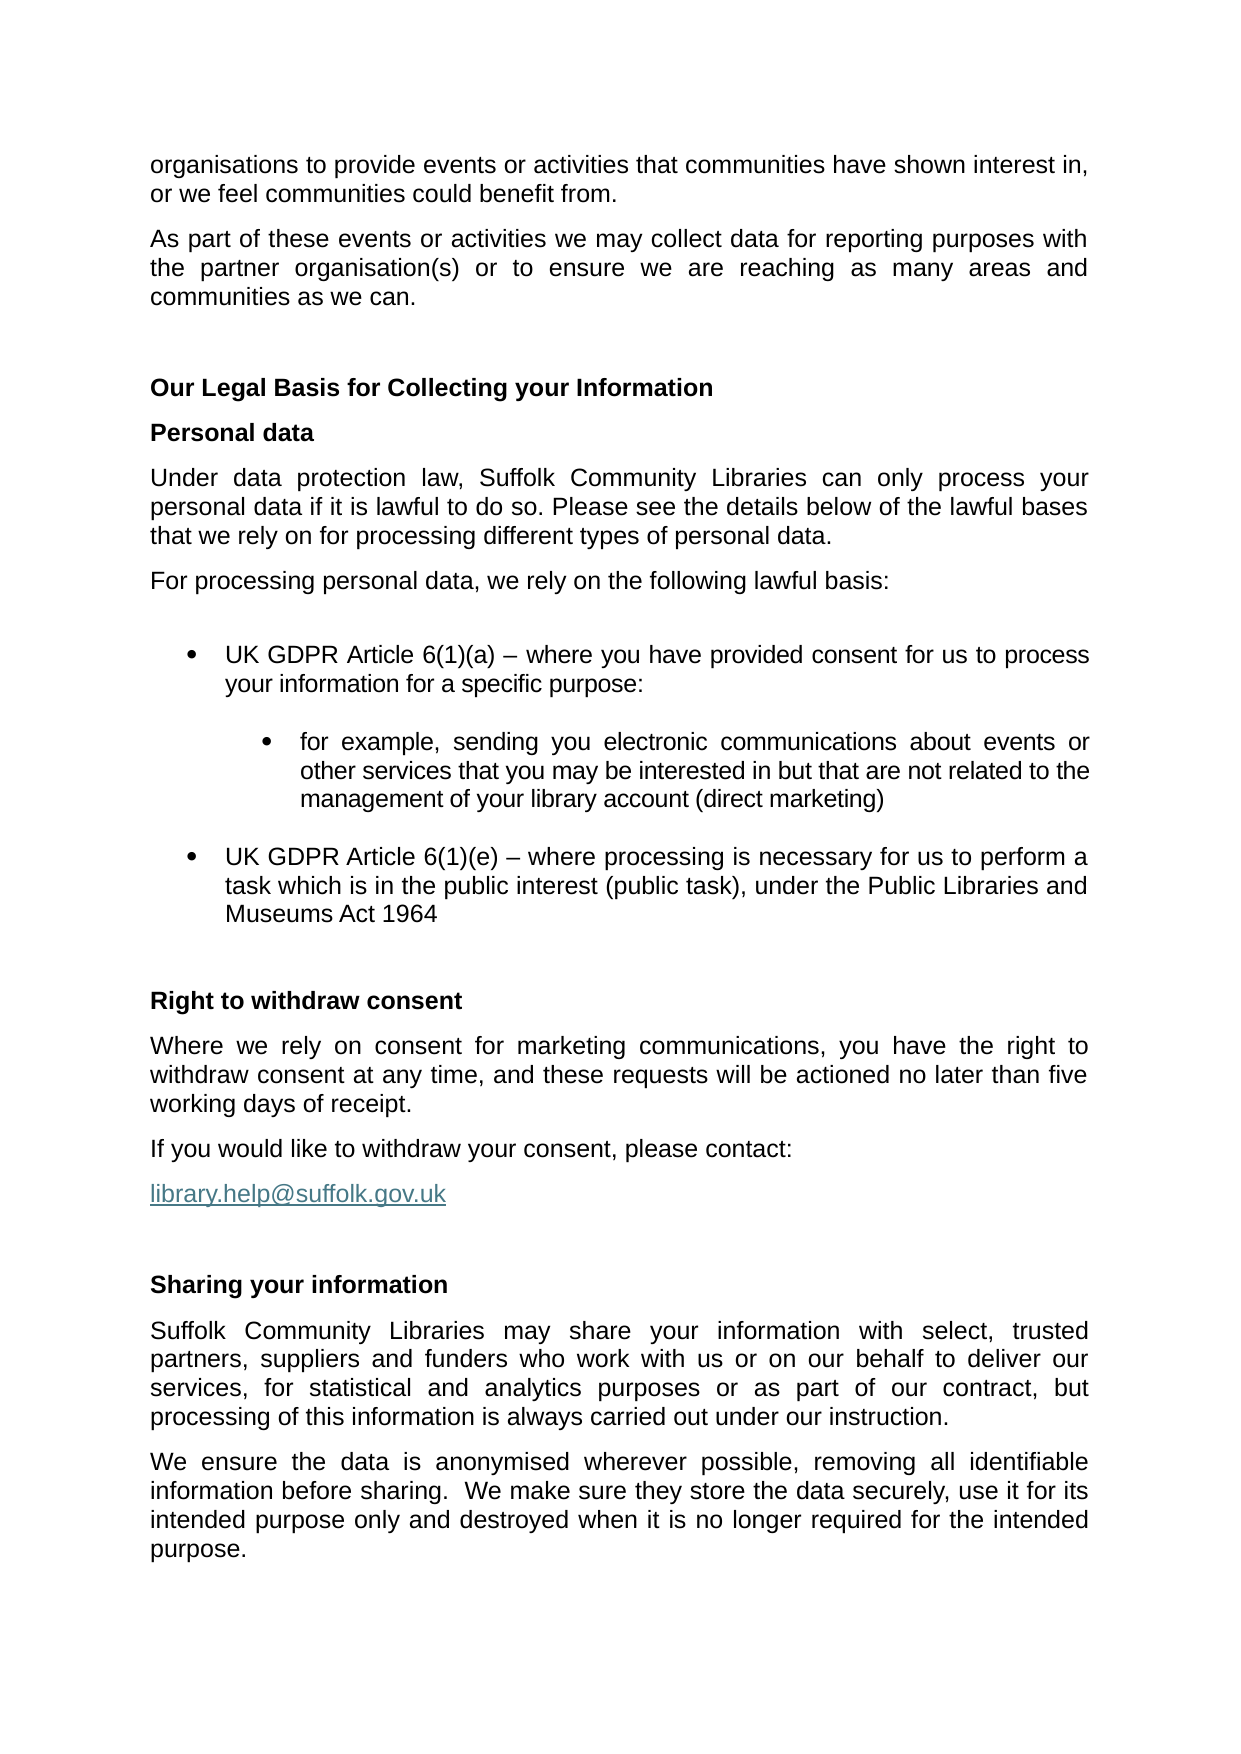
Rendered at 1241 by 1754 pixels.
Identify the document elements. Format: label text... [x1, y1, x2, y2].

text Personal data [150, 418, 1090, 447]
list UK GDPR Article 6(1)(e) – where processing is necessary for us to perform a task which is in the public interest (public task), under the Public Libraries and Museums Act 1964 [187, 842, 1090, 928]
text library.help@suffolk.gov.uk [150, 1179, 1090, 1208]
list for example, sending you electronic communications about events or other services that you may be interested in but that are not related to the management of your library account (direct marketing) [262, 727, 1090, 813]
text Suffolk Community Libraries may share your information with select, trusted partners, suppliers and funders who work with us or on our behalf to deliver our services, for statistical and analytics purposes or as part of our contract, but processing of this information is always carried out under our instruction. [150, 1316, 1090, 1431]
list UK GDPR Article 6(1)(a) – where you have provided consent for us to process your information for a specific purpose: [187, 640, 1090, 698]
text Our Legal Basis for Collecting your Information [150, 372, 1090, 401]
text We ensure the data is anonymised wherever possible, removing all identifiable information before sharing. We make sure they store the data securely, use it for its intended purpose only and destroyed when it is no longer required for the intended purpose. [150, 1447, 1090, 1562]
text Under data protection law, Suffolk Community Libraries can only process your personal data if it is lawful to do so. Please see the details below of the lawful bases that we rely on for processing different types of personal data. [150, 463, 1090, 549]
text Where we rely on consent for marketing communications, you have the right to withdraw consent at any time, and these requests will be actioned no later than five working days of receipt. [150, 1031, 1090, 1117]
text For processing personal data, we rely on the following lawful basis: [150, 566, 1090, 595]
text Sharing your information [150, 1270, 1090, 1299]
text As part of these events or activities we may collect data for reporting purposes with the partner organisation(s) or to ensure we are reaching as many areas and communities as we can. [150, 224, 1090, 310]
text Right to withdraw consent [150, 986, 1090, 1014]
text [150, 150, 1090, 207]
text If you would like to withdraw your consent, please contact: [150, 1134, 1090, 1163]
